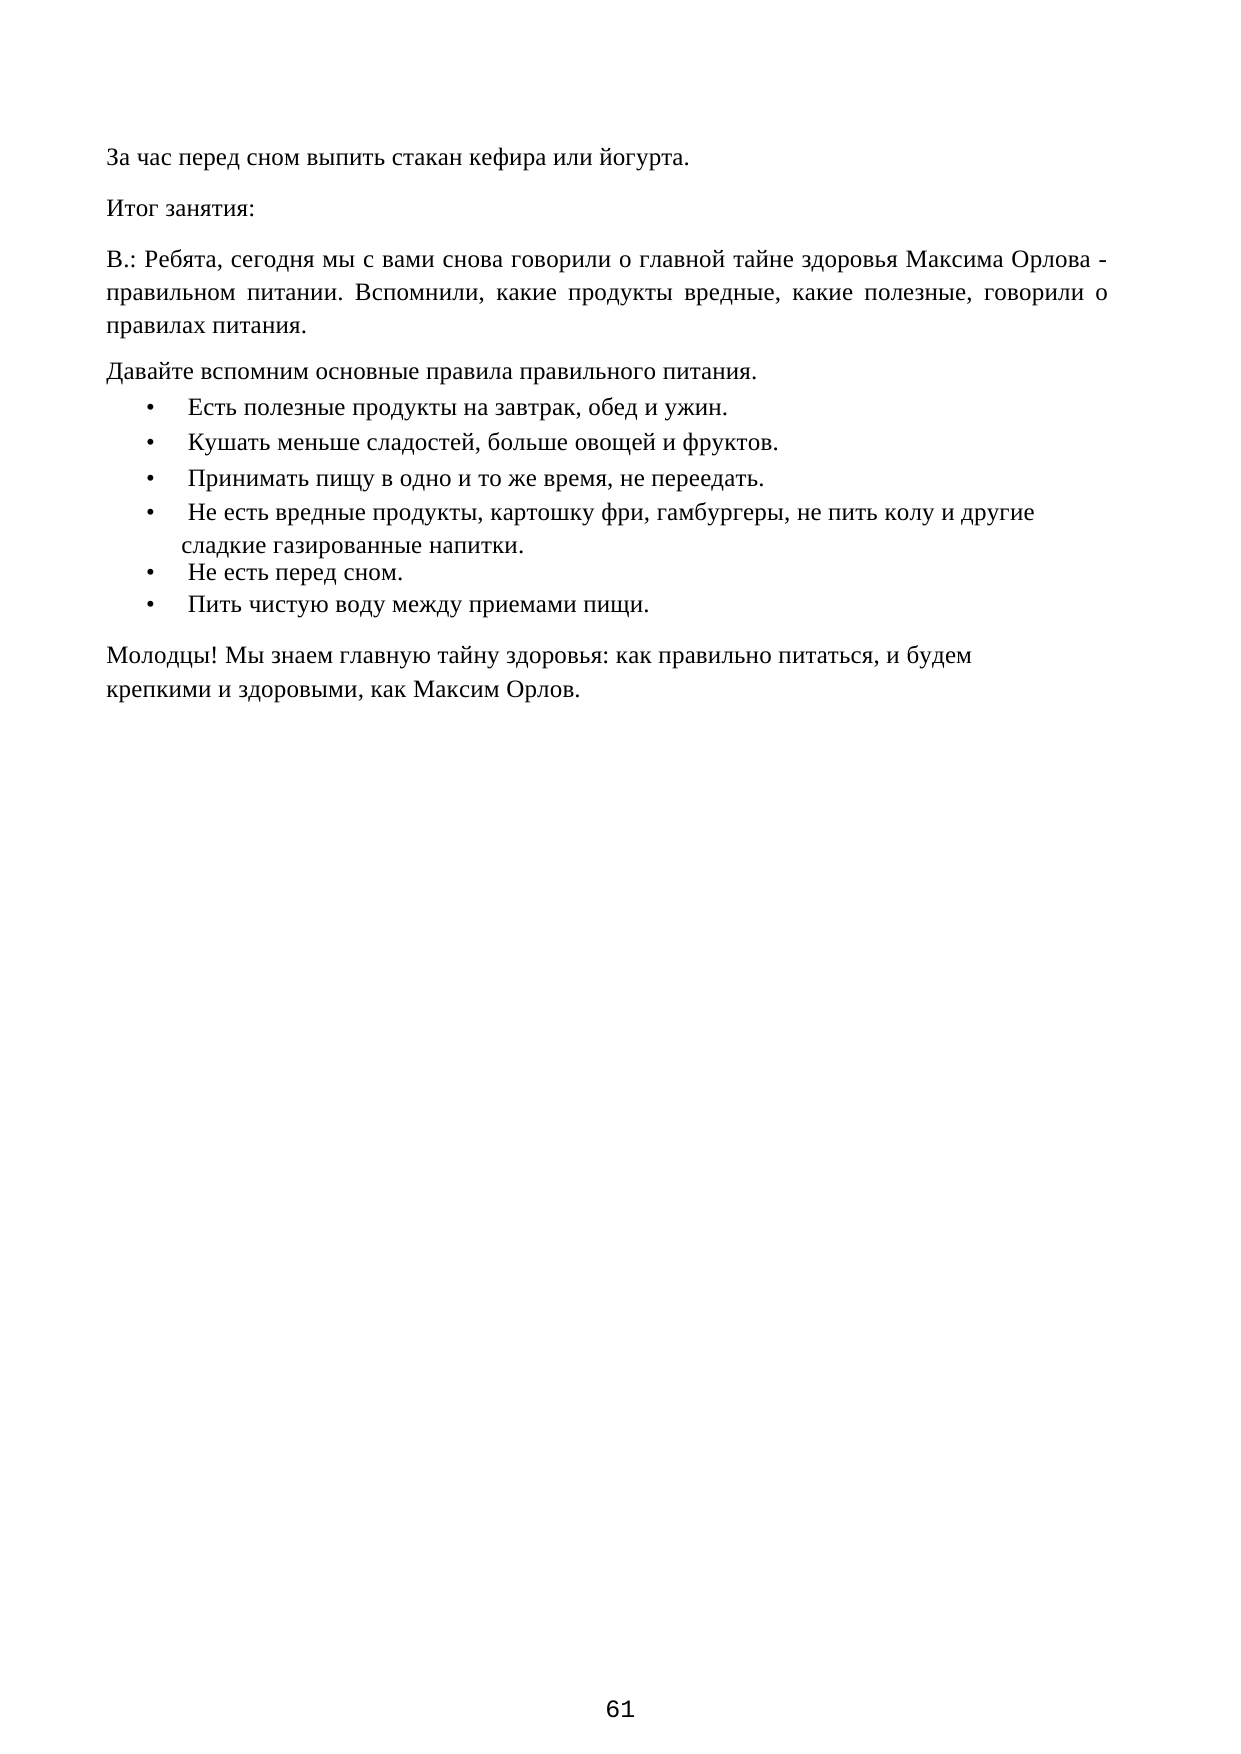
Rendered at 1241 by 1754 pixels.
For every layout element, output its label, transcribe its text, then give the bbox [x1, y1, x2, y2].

text Молодцы! Мы знаем главную тайну здоровья: как правильно питаться, и будем крепкими и здоровыми, как Максим Орлов. [106, 637, 1018, 704]
list Пить чистую воду между приемами пищи. [146, 592, 1137, 617]
text Итог занятия: [106, 197, 1137, 222]
text В.: Ребята, сегодня мы с вами снова говорили о главной тайне здоровья Максима Орлова - правильном питании. Вспомнили, какие продукты вредные, какие полезные, говорили о правилах питания. [106, 241, 1110, 341]
list Не есть перед сном. [146, 560, 1137, 585]
list Принимать пищу в одно и то же время, не переедать. [146, 458, 1137, 493]
list Есть полезные продукты на завтрак, обед и ужин. [146, 387, 1137, 422]
list Не есть вредные продукты, картошку фри, гамбургеры, не пить колу и другие сладкие газированные напитки. [146, 493, 1110, 560]
text За час перед сном выпить стакан кефира или йогурта. [106, 146, 1137, 171]
list Кушать меньше сладостей, больше овощей и фруктов. [146, 422, 1137, 458]
text Давайте вспомним основные правила правильного питания. [106, 351, 1137, 387]
